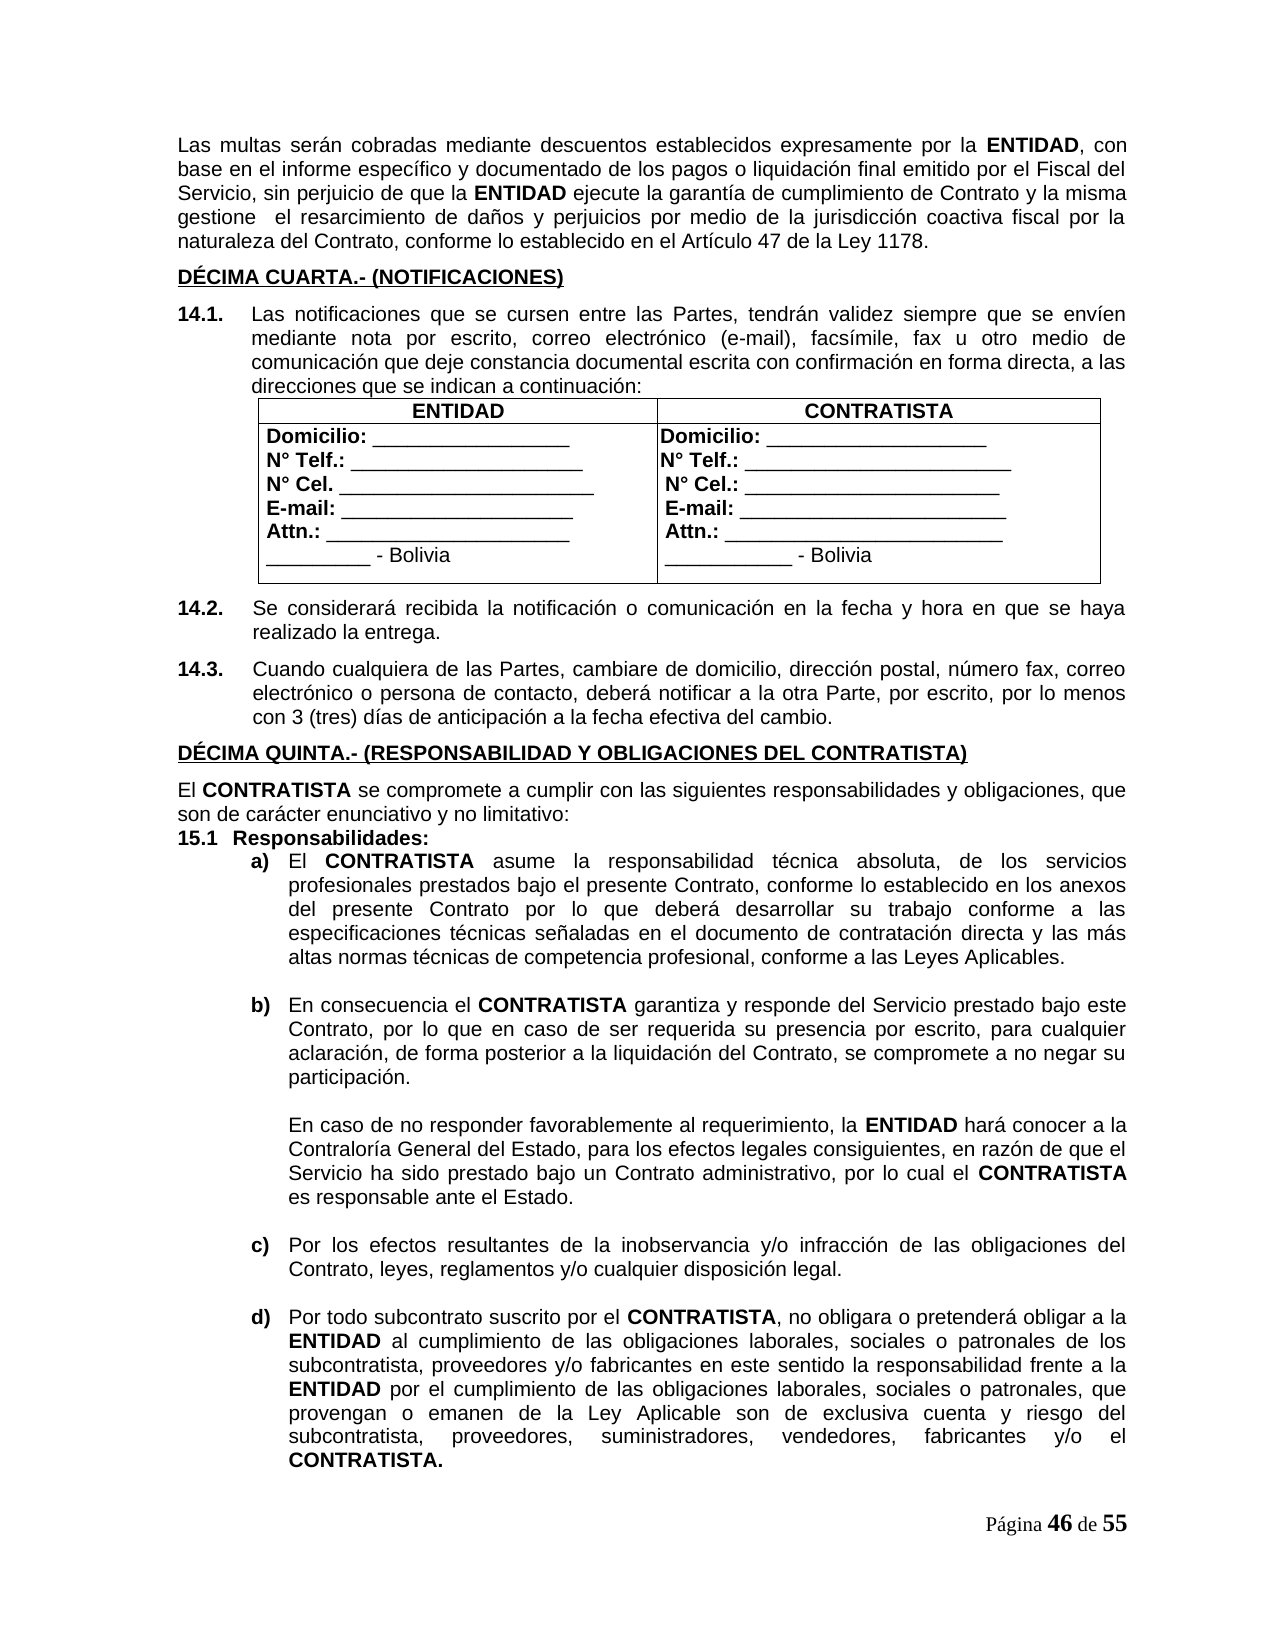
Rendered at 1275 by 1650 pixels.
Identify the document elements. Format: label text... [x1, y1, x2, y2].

table_cell Domicilio: _________________ N° Telf.: ____________________ N° Cel. ______________________ E-mail: ____________________ Attn.: _____________________ _________ - Bolivia [259, 424, 657, 583]
list Por todo subcontrato suscrito por el CONTRATISTA, no obligara o pretenderá obligar a la ENTIDAD al cumplimiento de las obligaciones laborales, sociales o patronales de los subcontratista, proveedores y/o fabricantes en este sentido la responsabilidad frente a la ENTIDAD por el cumplimiento de las obligaciones laborales, sociales o patronales, que provengan o emanen de la Ley Aplicable son de exclusiva cuenta y riesgo del subcontratista, proveedores, suministradores, vendedores, fabricantes y/o el CONTRATISTA. [251, 1304, 1127, 1472]
list Por los efectos resultantes de la inobservancia y/o infracción de las obligaciones del Contrato, leyes, reglamentos y/o cualquier disposición legal. [251, 1233, 1127, 1281]
text El CONTRATISTA se compromete a cumplir con las siguientes responsabilidades y obligaciones, que son de carácter enunciativo y no limitativo: [177, 777, 1127, 825]
text 14.2. Se considerará recibida la notificación o comunicación en la fecha y hora en que se haya realizado la entrega. [177, 596, 1127, 644]
list 14.1. Las notificaciones que se cursen entre las Partes, tendrán validez siempre que se envíen mediante nota por escrito, correo electrónico (e-mail), facsímile, fax u otro medio de comunicación que deje constancia documental escrita con confirmación en forma directa, a las direcciones que se indican a continuación: [177, 302, 1127, 397]
text DÉCIMA QUINTA.- (RESPONSABILIDAD Y OBLIGACIONES DEL CONTRATISTA) [177, 741, 1127, 765]
table_header CONTRATISTA [658, 399, 1100, 422]
list El CONTRATISTA asume la responsabilidad técnica absoluta, de los servicios profesionales prestados bajo el presente Contrato, conforme lo establecido en los anexos del presente Contrato por lo que deberá desarrollar su trabajo conforme a las especificaciones técnicas señaladas en el documento de contratación directa y las más altas normas técnicas de competencia profesional, conforme a las Leyes Aplicables. [251, 849, 1127, 969]
text 14.3. Cuando cualquiera de las Partes, cambiare de domicilio, dirección postal, número fax, correo electrónico o persona de contacto, deberá notificar a la otra Parte, por escrito, por lo menos con 3 (tres) días de anticipación a la fecha efectiva del cambio. [177, 657, 1127, 728]
table_header ENTIDAD [259, 399, 657, 422]
list En consecuencia el CONTRATISTA garantiza y responde del Servicio prestado bajo este Contrato, por lo que en caso de ser requerida su presencia por escrito, para cualquier aclaración, de forma posterior a la liquidación del Contrato, se compromete a no negar su participación. [251, 993, 1127, 1089]
list Responsabilidades: [177, 825, 1127, 849]
text Las multas serán cobradas mediante descuentos establecidos expresamente por la ENTIDAD, con base en el informe específico y documentado de los pagos o liquidación final emitido por el Fiscal del Servicio, sin perjuicio de que la ENTIDAD ejecute la garantía de cumplimiento de Contrato y la misma gestione el resarcimiento de daños y perjuicios por medio de la jurisdicción coactiva fiscal por la naturaleza del Contrato, conforme lo establecido en el Artículo 47 de la Ley 1178. [177, 133, 1127, 253]
text En caso de no responder favorablemente al requerimiento, la ENTIDAD hará conocer a la Contraloría General del Estado, para los efectos legales consiguientes, en razón de que el Servicio ha sido prestado bajo un Contrato administrativo, por lo cual el CONTRATISTA es responsable ante el Estado. [288, 1113, 1127, 1209]
text DÉCIMA CUARTA.- (NOTIFICACIONES) [177, 265, 1127, 289]
table_cell Domicilio: ___________________ N° Telf.: _______________________ N° Cel.: ______________________ E-mail: _______________________ Attn.: ________________________ ___________ - Bolivia [658, 424, 1100, 583]
